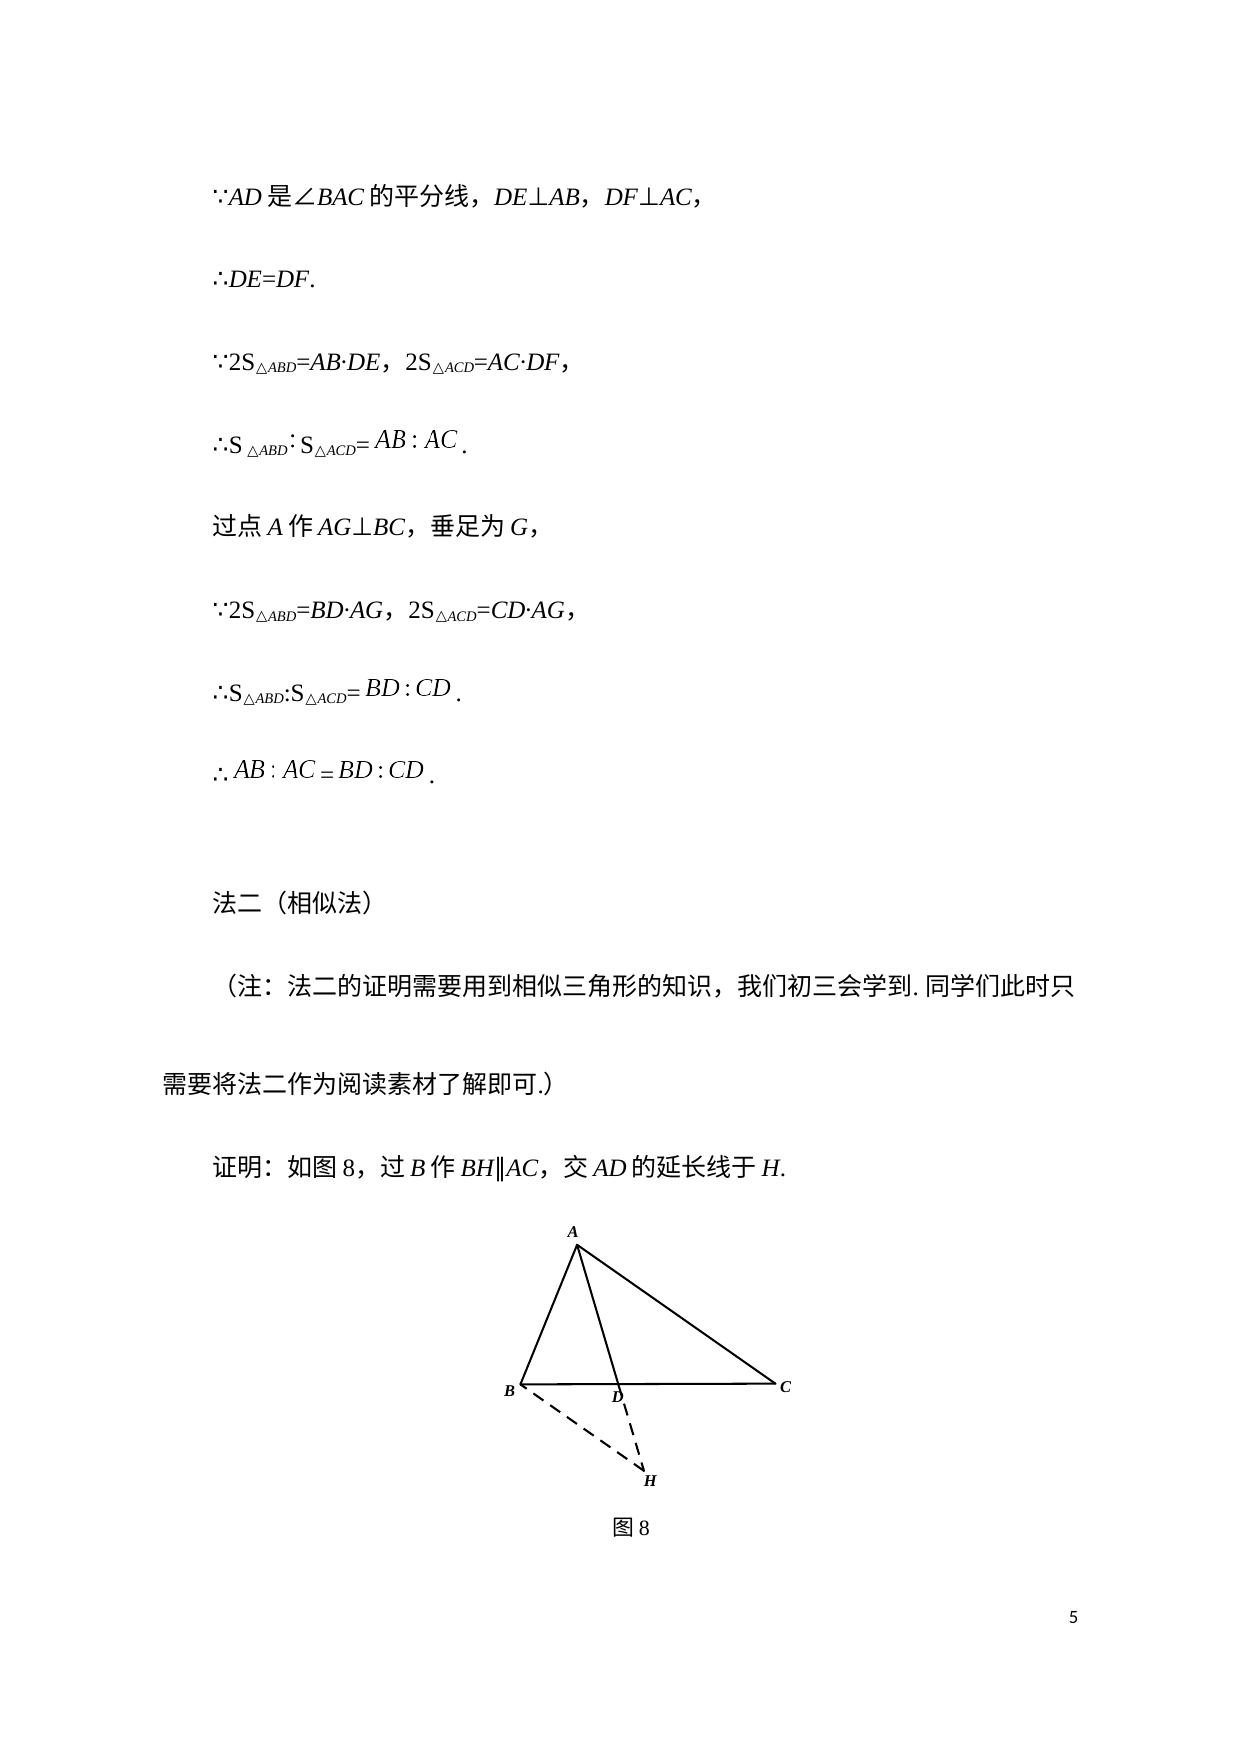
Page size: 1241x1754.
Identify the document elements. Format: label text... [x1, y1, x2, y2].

text ∴DE=DF. [162, 245, 1078, 310]
text （注：法二的证明需要用到相似三角形的知识，我们初三会学到. 同学们此时只需要将法二作为阅读素材了解即可.） [162, 952, 1078, 1115]
text ∵2S△ABD=AB∙DE，2S△ACD=AC∙DF， [162, 327, 1078, 392]
text ∴S △ABDS△ACD=. [162, 410, 1078, 475]
text ∵2S△ABD=BD∙AG，2S△ACD=CD∙AG， [162, 575, 1078, 640]
text 过点A作AG⊥BC，垂足为G， [162, 492, 1078, 557]
text ∵AD是∠BAC的平分线，DE⊥AB，DF⊥AC， [162, 162, 1078, 227]
text ∴=. [162, 740, 1078, 805]
text 证明：如图8，过B作BH∥AC，交AD的延长线于H. [162, 1133, 1078, 1198]
text 法二（相似法） [162, 869, 1078, 934]
text ∴S△ABD:S△ACD=. [162, 658, 1078, 723]
